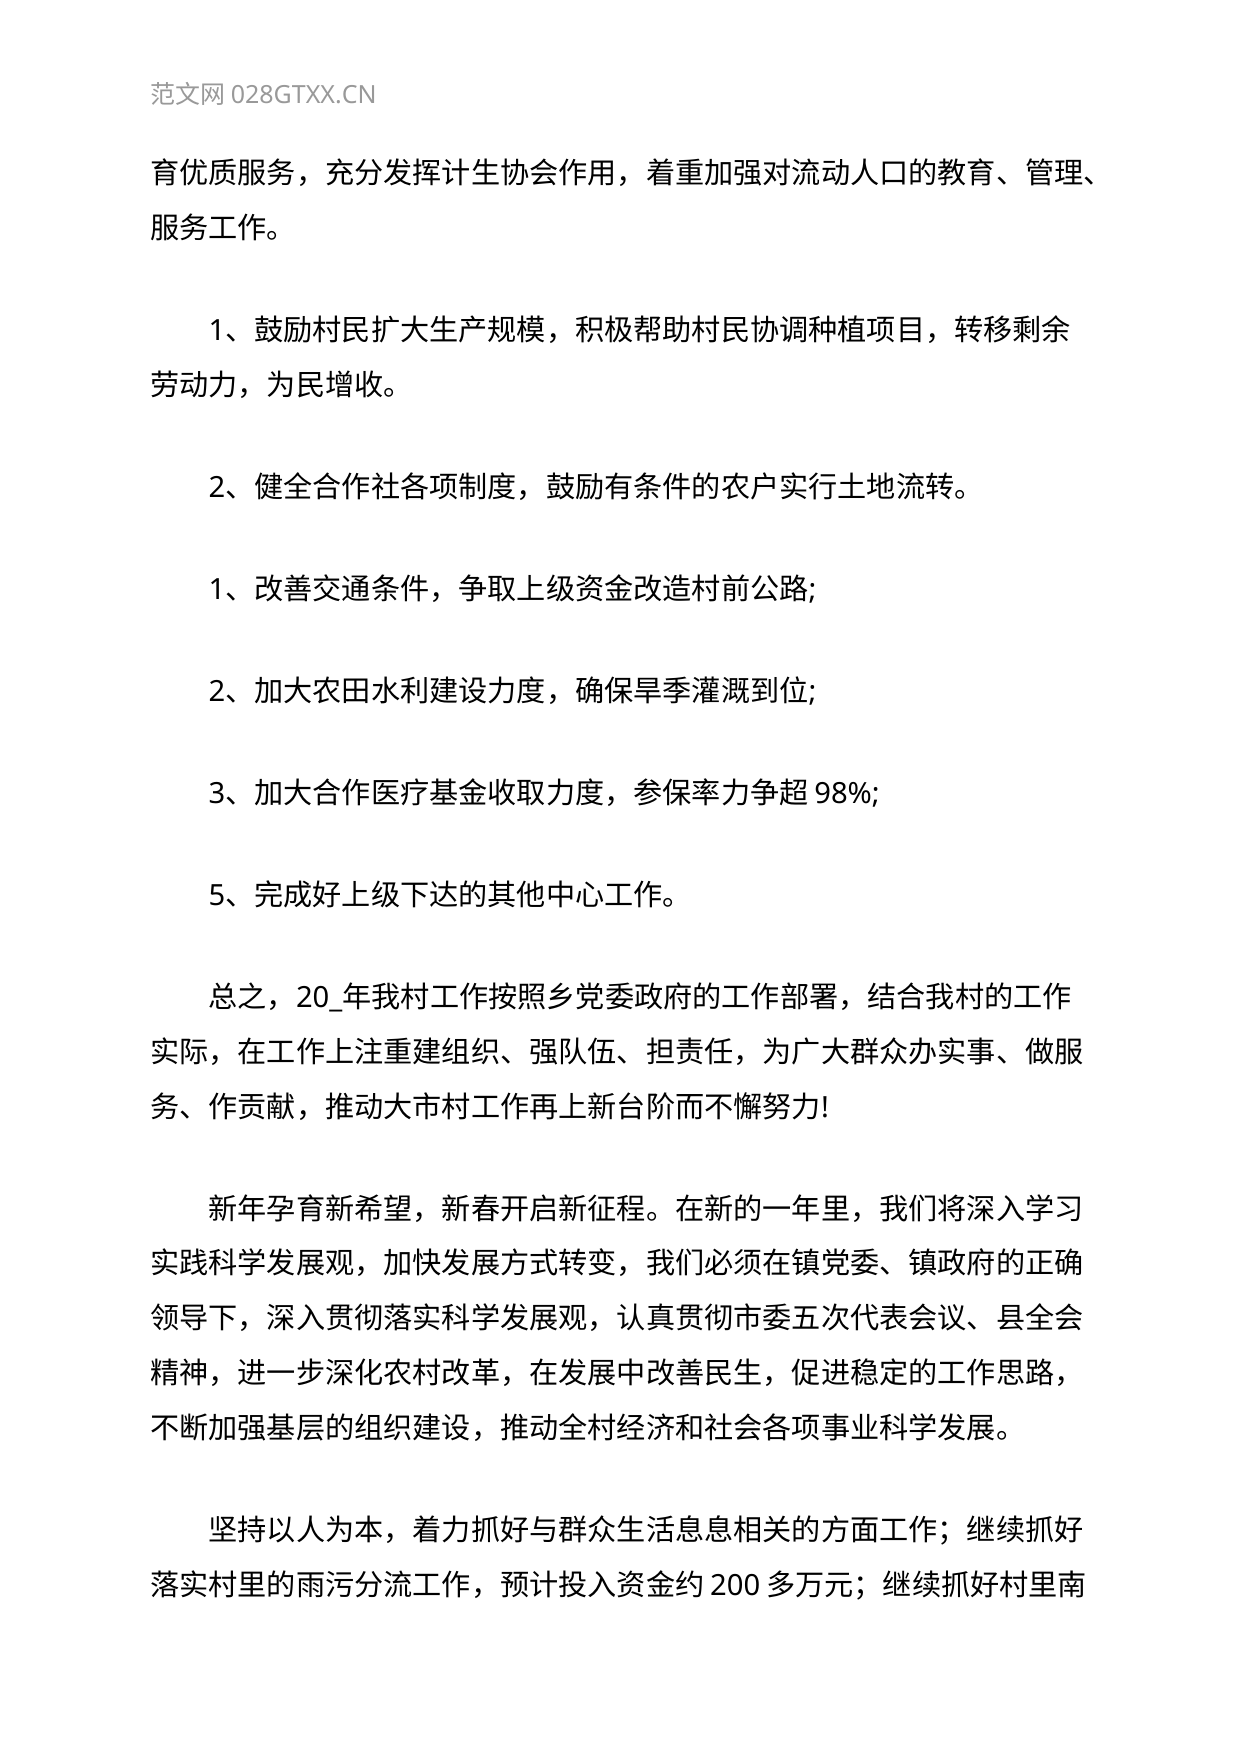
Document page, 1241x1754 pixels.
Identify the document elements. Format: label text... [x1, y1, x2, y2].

text 2、加大农田水利建设力度，确保旱季灌溉到位; [150, 667, 1090, 710]
text 1、鼓励村民扩大生产规模，积极帮助村民协调种植项目，转移剩余劳动力，为民增收。 [150, 307, 1090, 404]
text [150, 150, 1090, 247]
text 总之，20_年我村工作按照乡党委政府的工作部署，结合我村的工作实际，在工作上注重建组织、强队伍、担责任，为广大群众办实事、做服务、作贡献，推动大市村工作再上新台阶而不懈努力! [150, 973, 1090, 1126]
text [150, 1507, 1090, 1604]
text 1、改善交通条件，争取上级资金改造村前公路; [150, 565, 1090, 608]
text 2、健全合作社各项制度，鼓励有条件的农户实行土地流转。 [150, 463, 1090, 506]
text 3、加大合作医疗基金收取力度，参保率力争超98%; [150, 769, 1090, 812]
text 5、完成好上级下达的其他中心工作。 [150, 871, 1090, 914]
text 新年孕育新希望，新春开启新征程。在新的一年里，我们将深入学习实践科学发展观，加快发展方式转变，我们必须在镇党委、镇政府的正确领导下，深入贯彻落实科学发展观，认真贯彻市委五次代表会议、县全会精神，进一步深化农村改革，在发展中改善民生，促进稳定的工作思路，不断加强基层的组织建设，推动全村经济和社会各项事业科学发展。 [150, 1185, 1090, 1447]
